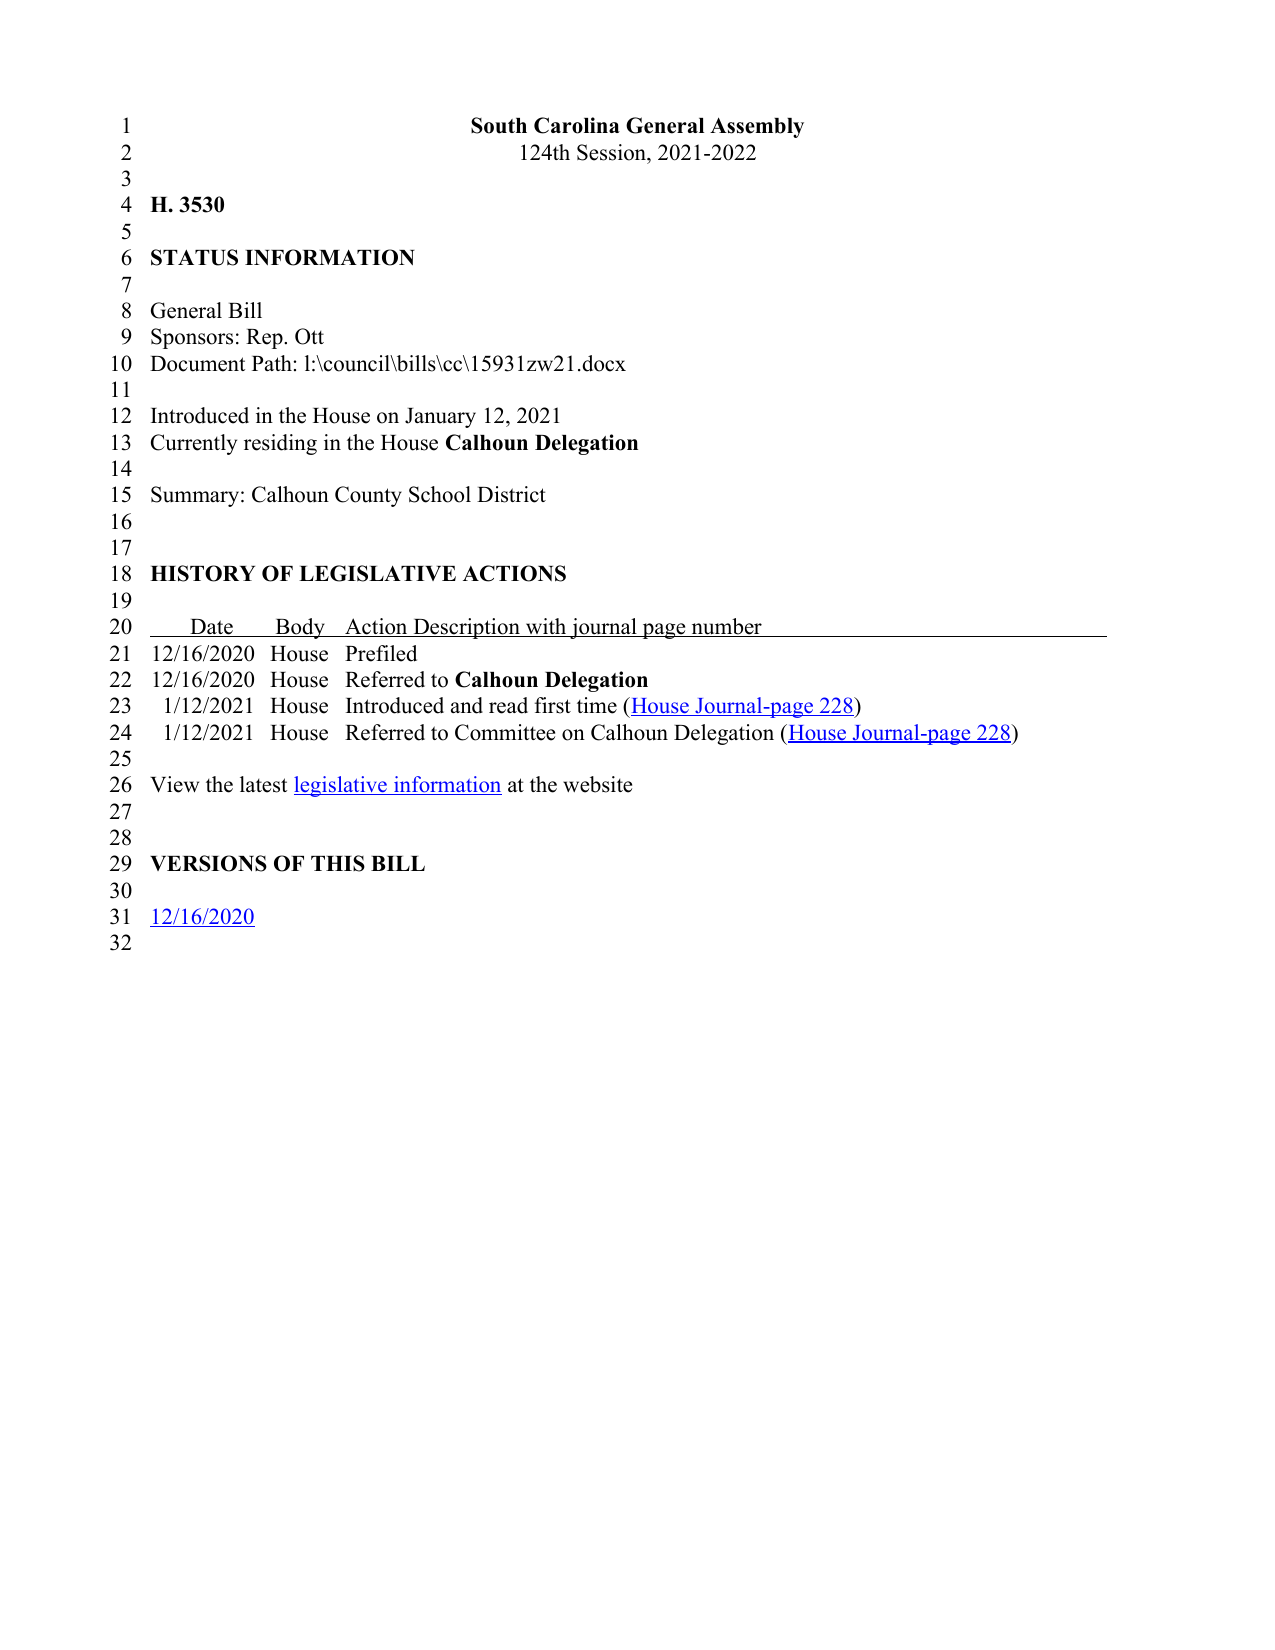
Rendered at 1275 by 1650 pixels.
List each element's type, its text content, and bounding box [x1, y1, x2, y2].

text Currently residing in the House Calhoun Delegation [150, 429, 1125, 455]
text 1/12/2021 House Introduced and read first time (House Journal-page 228) [150, 692, 1125, 719]
text STATUS INFORMATION [150, 244, 1125, 271]
text 12/16/2020 House Prefiled [150, 639, 1125, 666]
text Introduced in the House on January 12, 2021 [150, 402, 1125, 429]
text General Bill [150, 297, 1125, 323]
text Document Path: l:\council\bills\cc\15931zw21.docx [150, 350, 1125, 376]
text 124th Session, 2021-2022 [150, 139, 1125, 165]
text Summary: Calhoun County School District [150, 481, 1125, 508]
text 12/16/2020 [150, 903, 1125, 929]
text VERSIONS OF THIS BILL [150, 850, 1125, 877]
text H. 3530 [150, 192, 1125, 218]
text HISTORY OF LEGISLATIVE ACTIONS [150, 561, 1125, 587]
text View the latest legislative information at the website [150, 771, 1125, 798]
text 12/16/2020 House Referred to Calhoun Delegation [150, 666, 1125, 692]
text 1/12/2021 House Referred to Committee on Calhoun Delegation (House Journal-page 228) [150, 719, 1125, 745]
text Sponsors: Rep. Ott [150, 323, 1125, 350]
text Date Body Action Description with journal page number [150, 613, 1125, 639]
text South Carolina General Assembly [150, 112, 1125, 139]
